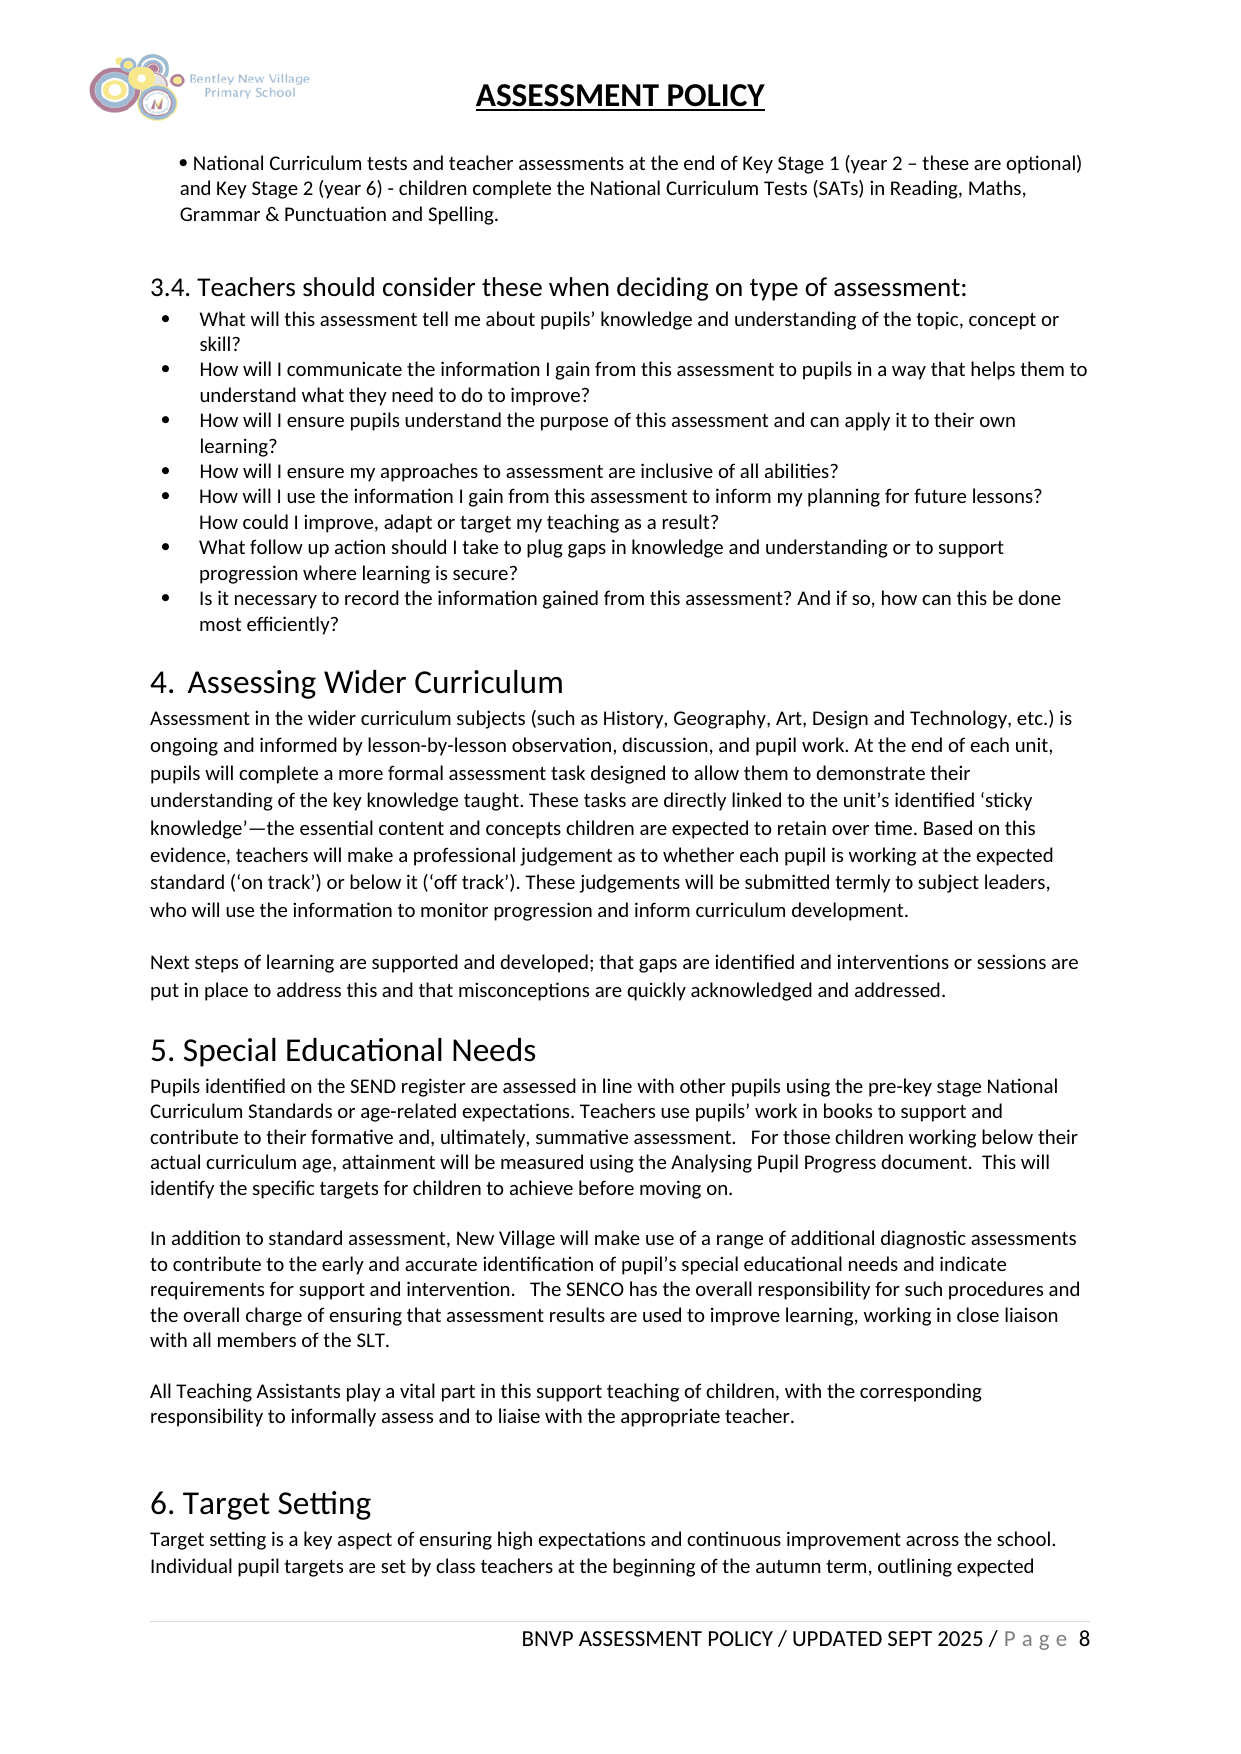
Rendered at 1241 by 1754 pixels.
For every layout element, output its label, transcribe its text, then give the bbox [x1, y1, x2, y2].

subtitle Assessing Wider Curriculum [150, 661, 1090, 702]
list What will this assessment tell me about pupils’ knowledge and understanding of the topic, concept or skill? [162, 306, 1090, 357]
text National Curriculum tests and teacher assessments at the end of Key Stage 1 (year 2 – these are optional) and Key Stage 2 (year 6) - children complete the National Curriculum Tests (SATs) in Reading, Maths, Grammar & Punctuation and Spelling. [179, 150, 1090, 226]
list What follow up action should I take to plug gaps in knowledge and understanding or to support progression where learning is secure? [162, 534, 1090, 585]
list Is it necessary to record the information gained from this assessment? And if so, how can this be done most efficiently? [162, 585, 1090, 636]
list How will I communicate the information I gain from this assessment to pupils in a way that helps them to understand what they need to do to improve? [162, 357, 1090, 407]
text Pupils identified on the SEND register are assessed in line with other pupils using the pre-key stage National Curriculum Standards or age-related expectations. Teachers use pupils’ work in books to support and contribute to their formative and, ultimately, summative assessment. For those children working below their actual curriculum age, attainment will be measured using the Analysing Pupil Progress document. This will identify the specific targets for children to achieve before moving on. [150, 1073, 1090, 1200]
list How will I use the information I gain from this assessment to inform my planning for future lessons? How could I improve, adapt or target my teaching as a result? [162, 484, 1090, 534]
subtitle 3.4. Teachers should consider these when deciding on type of assessment: [150, 270, 1090, 303]
text Next steps of learning are supported and developed; that gaps are identified and interventions or sessions are put in place to address this and that misconceptions are quickly acknowledged and addressed. [150, 949, 1090, 1002]
subtitle 6. Target Setting [150, 1482, 1090, 1523]
text All Teaching Assistants play a vital part in this support teaching of children, with the corresponding responsibility to informally assess and to liaise with the appropriate teacher. [150, 1378, 1090, 1429]
picture [75, 37, 325, 125]
text Assessment in the wider curriculum subjects (such as History, Geography, Art, Design and Technology, etc.) is ongoing and informed by lesson-by-lesson observation, discussion, and pupil work. At the end of each unit, pupils will complete a more formal assessment task designed to allow them to demonstrate their understanding of the key knowledge taught. These tasks are directly linked to the unit’s identified ‘sticky knowledge’—the essential content and concepts children are expected to retain over time. Based on this evidence, teachers will make a professional judgement as to whether each pupil is working at the expected standard (‘on track’) or below it (‘off track’). These judgements will be submitted termly to subject leaders, who will use the information to monitor progression and inform curriculum development. [150, 705, 1090, 922]
text In addition to standard assessment, New Village will make use of a range of additional diagnostic assessments to contribute to the early and accurate identification of pupil’s special educational needs and indicate requirements for support and intervention. The SENCO has the overall responsibility for such procedures and the overall charge of ensuring that assessment results are used to improve learning, working in close liaison with all members of the SLT. [150, 1226, 1090, 1353]
subtitle 5. Special Educational Needs [150, 1029, 1090, 1070]
list How will I ensure pupils understand the purpose of this assessment and can apply it to their own learning? [162, 407, 1090, 458]
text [150, 1526, 1090, 1579]
list How will I ensure my approaches to assessment are inclusive of all abilities? [162, 458, 1090, 484]
